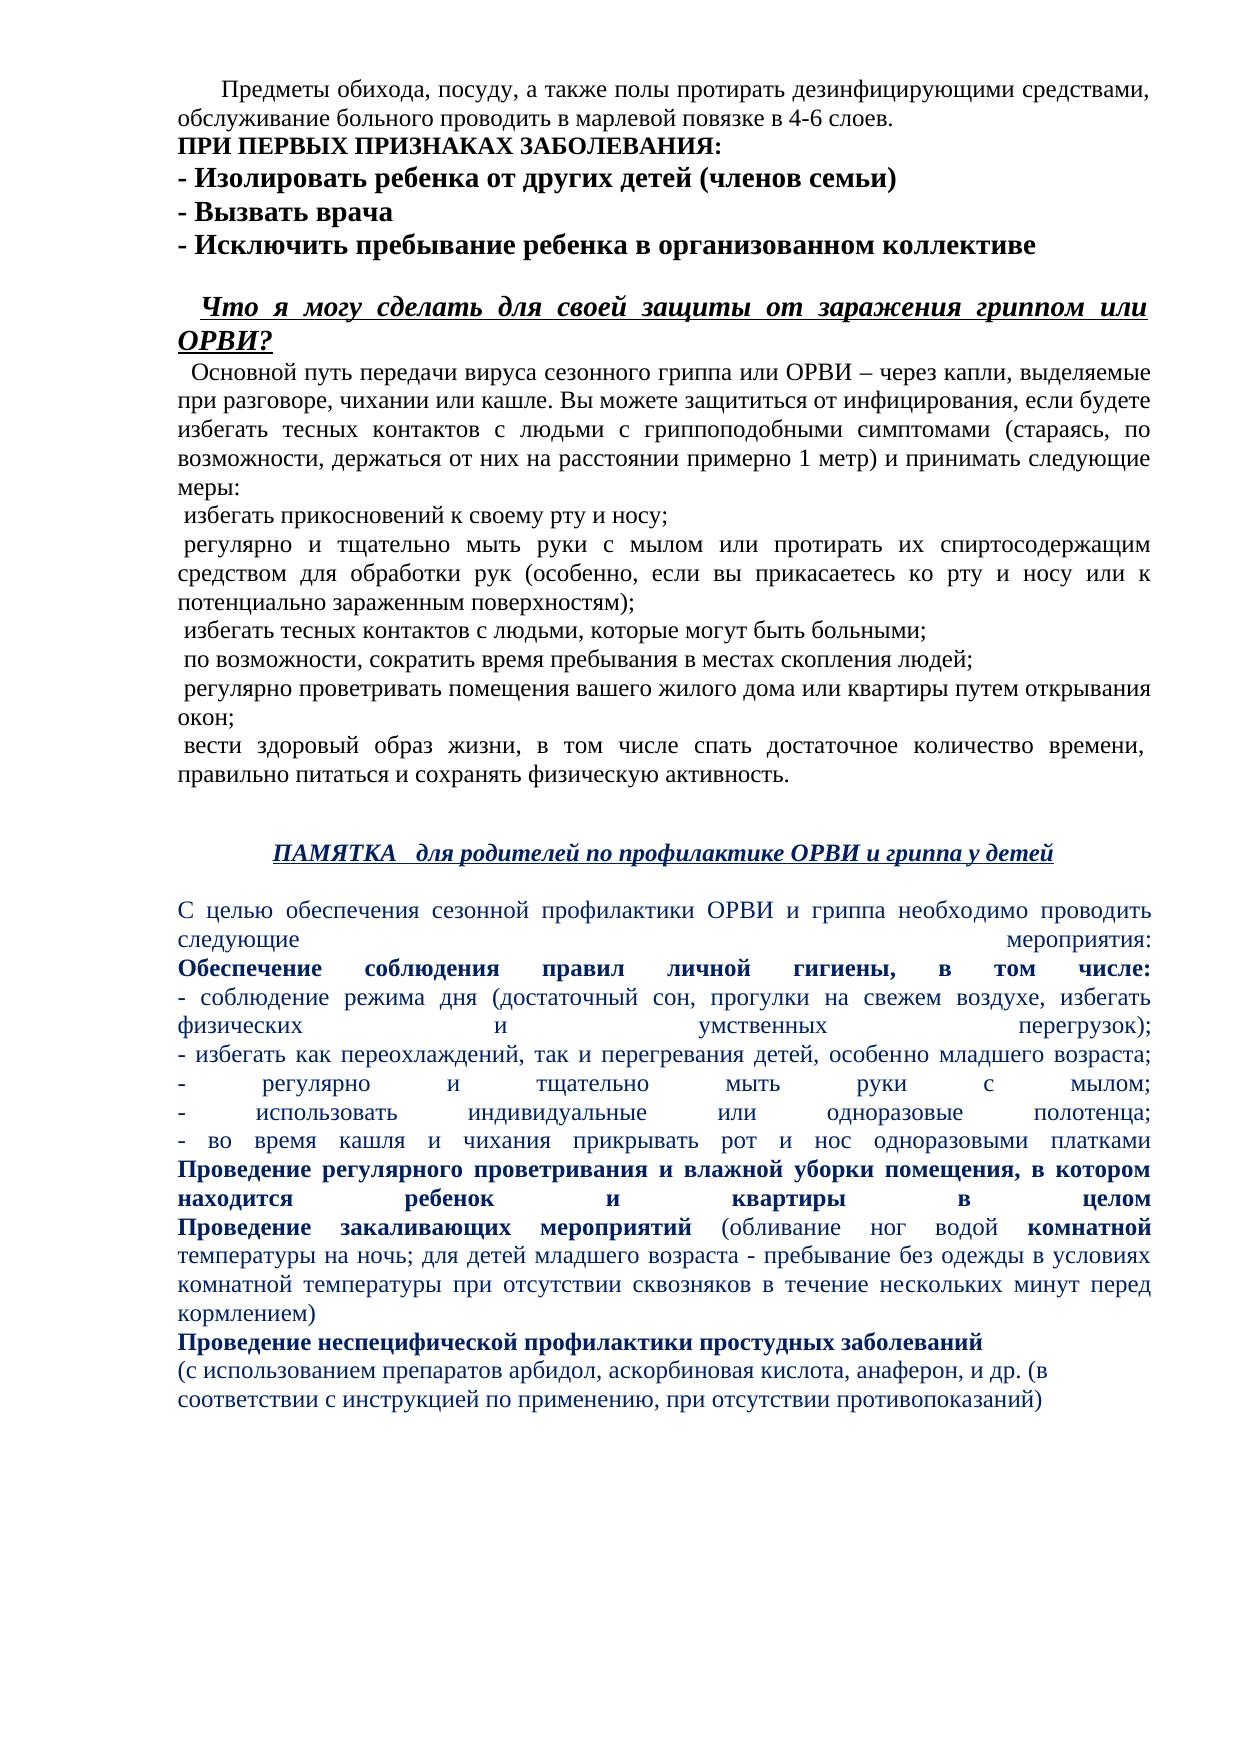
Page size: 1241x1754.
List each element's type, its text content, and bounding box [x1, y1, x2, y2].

text С целью обеспечения сезонной профилактики ОРВИ и гриппа необходимо проводить следующие мероприятия: Обеспечение соблюдения правил личной гигиены, в том числе: - соблюдение режима дня (достаточный сон, прогулки на свежем воздухе, избегать физических и умственных перегрузок); - избегать как переохлаждений, так и перегревания детей, особенно младшего возраста; - регулярно и тщательно мыть руки с мылом; - использовать индивидуальные или одноразовые полотенца; - во время кашля и чихания прикрывать рот и нос одноразовыми платками Проведение регулярного проветривания и влажной уборки помещения, в котором находится ребенок и квартиры в целом Проведение закаливающих мероприятий (обливание ног водой комнатной температуры на ночь; для детей младшего возраста - пребывание без одежды в условиях комнатной температуры при отсутствии сквозняков в течение нескольких минут перед кормлением) Проведение неспецифической профилактики простудных заболеваний [177, 896, 1152, 1356]
text регулярно проветривать помещения вашего жилого дома или квартиры путем открывания окон; [177, 673, 1152, 730]
text Основной путь передачи вируса сезонного гриппа или ОРВИ – через капли, выделяемые при разговоре, чихании или кашле. Вы можете защититься от инфицирования, если будете избегать тесных контактов с людьми с гриппоподобными симптомами (стараясь, по возможности, держаться от них на расстоянии примерно ) и принимать следующие меры: [177, 357, 1152, 500]
text (с использованием препаратов арбидол, аскорбиновая кислота, анаферон, и др. (в соответствии с инструкцией по применению, при отсутствии противопоказаний) [177, 1356, 1152, 1471]
text ПАМЯТКА для родителей по профилактике ОРВИ и гриппа у детей [177, 838, 1152, 867]
text вести здоровый образ жизни, в том числе спать достаточное количество времени, правильно питаться и сохранять физическую активность. [177, 730, 1152, 788]
text регулярно и тщательно мыть руки с мылом или протирать их спиртосодержащим средством для обработки рук (особенно, если вы прикасаетесь ко рту и носу или к потенциально зараженным поверхностям); [177, 529, 1152, 615]
text избегать тесных контактов с людьми, которые могут быть больными; [177, 615, 1152, 644]
text по возможности, сократить время пребывания в местах скопления людей; [177, 644, 1152, 673]
text ПРИ ПЕРВЫХ ПРИЗНАКАХ ЗАБОЛЕВАНИЯ: - Изолировать ребенка от других детей (членов семьи) - Вызвать врача - Исключить пребывание ребенка в организованном коллективе [177, 131, 1152, 261]
text Что я могу сделать для своей защиты от заражения гриппом или ОРВИ? [177, 289, 1152, 357]
text избегать прикосновений к своему рту и носу; [177, 500, 1152, 529]
text Предметы обихода, посуду, а также полы протирать дезинфицирующими средствами, обслуживание больного проводить в марлевой повязке в 4-6 слоев. [177, 74, 1152, 131]
